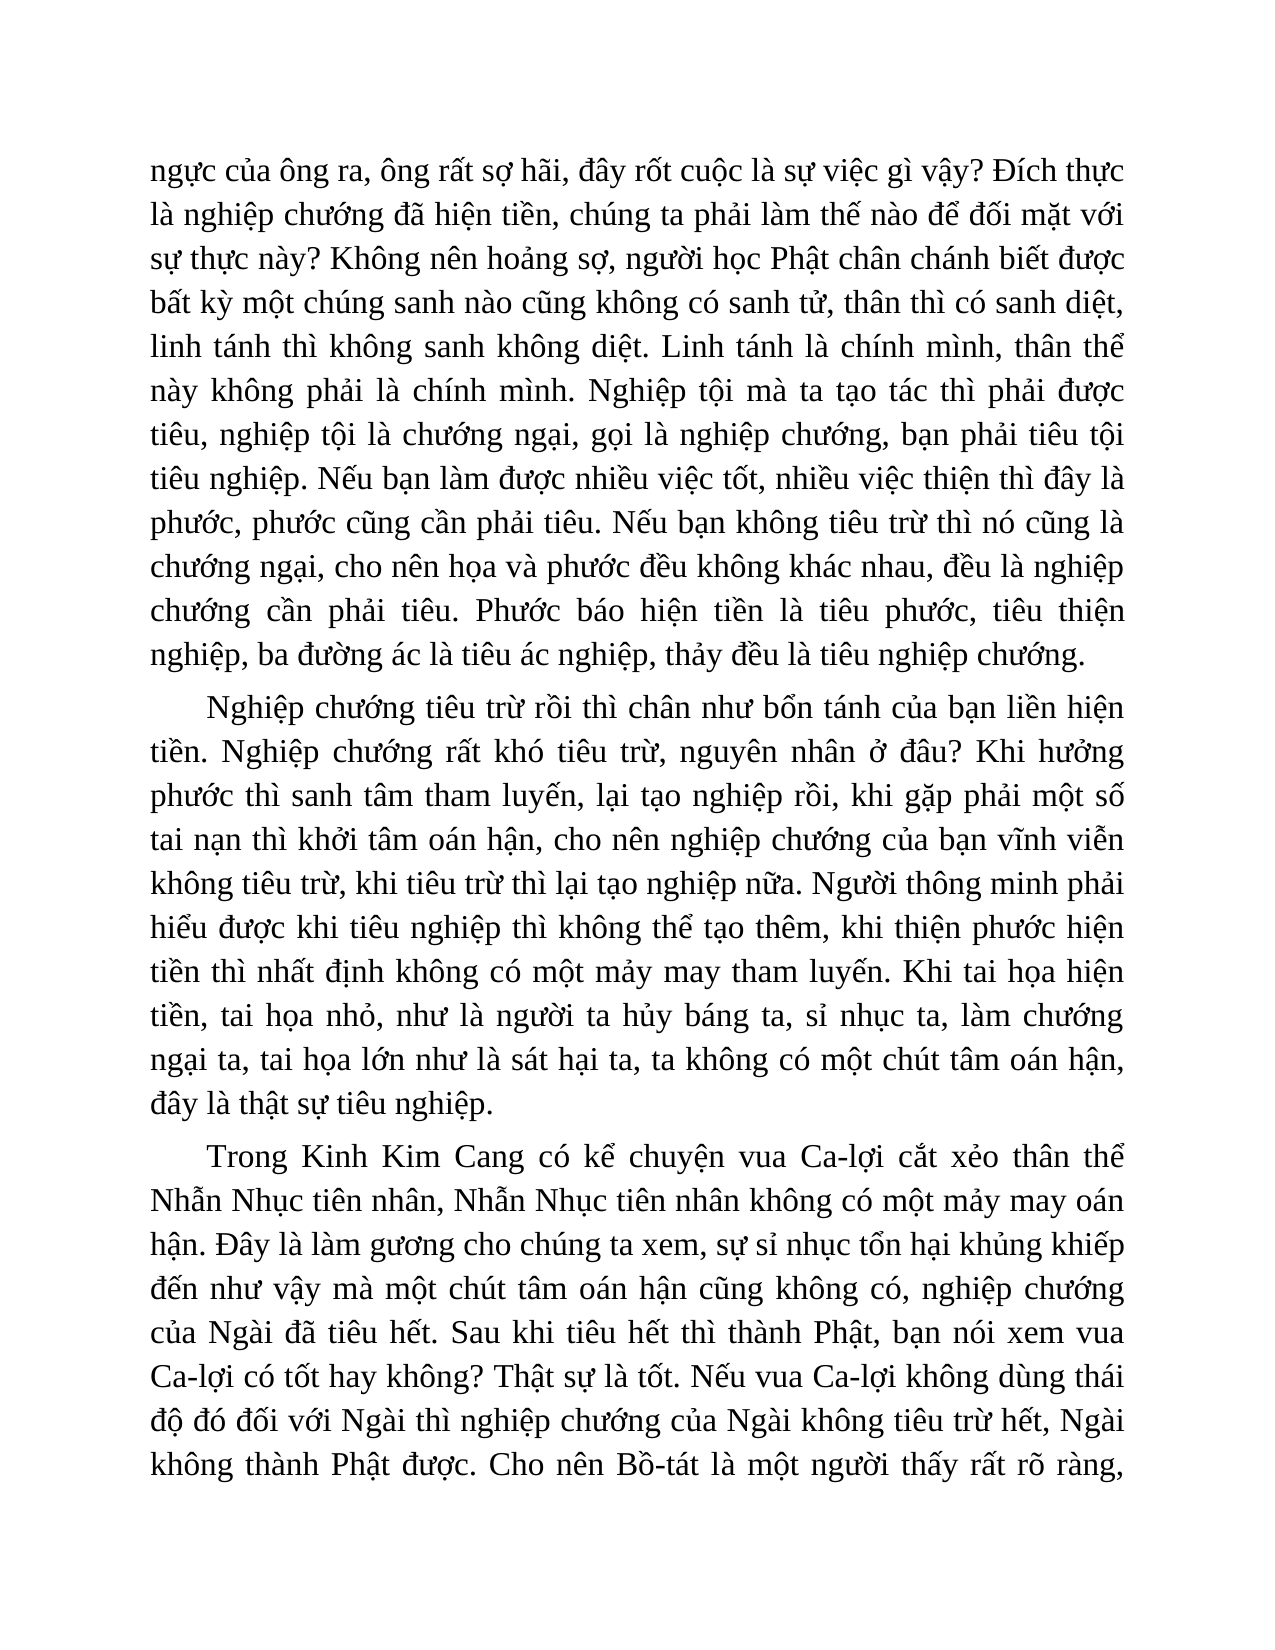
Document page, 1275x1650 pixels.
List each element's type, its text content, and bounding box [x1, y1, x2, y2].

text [150, 1136, 1125, 1483]
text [150, 150, 1125, 673]
text Nghiệp chướng tiêu trừ rồi thì chân như bổn tánh của bạn liền hiện tiền. Nghiệp chướng rất khó tiêu trừ, nguyên nhân ở đâu? Khi hưởng phước thì sanh tâm tham luyến, lại tạo nghiệp rồi, khi gặp phải một số tai nạn thì khởi tâm oán hận, cho nên nghiệp chướng của bạn vĩnh viễn không tiêu trừ, khi tiêu trừ thì lại tạo nghiệp nữa. Người thông minh phải hiểu được khi tiêu nghiệp thì không thể tạo thêm, khi thiện phước hiện tiền thì nhất định không có một mảy may tham luyến. Khi tai họa hiện tiền, tai họa nhỏ, như là người ta hủy báng ta, sỉ nhục ta, làm chướng ngại ta, tai họa lớn như là sát hại ta, ta không có một chút tâm oán hận, đây là thật sự tiêu nghiệp. [150, 687, 1125, 1122]
